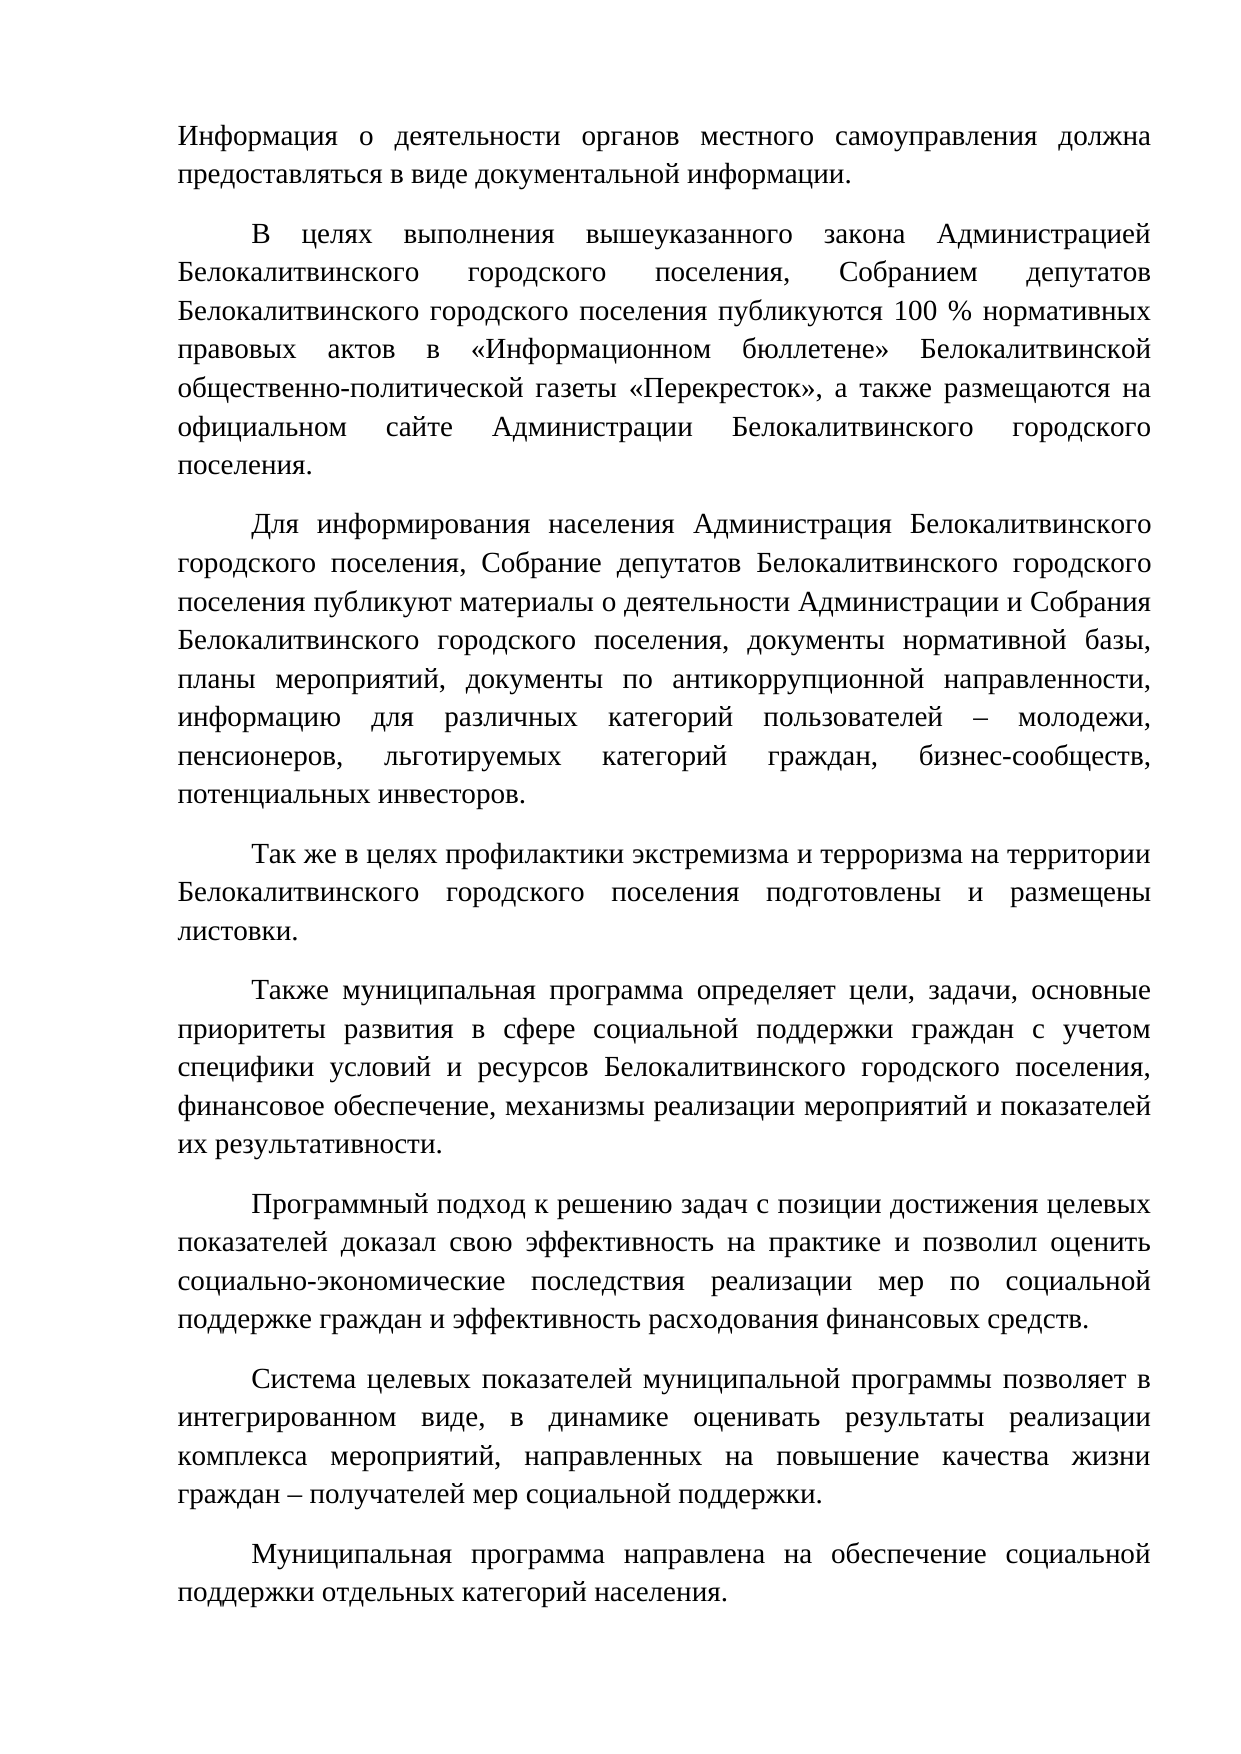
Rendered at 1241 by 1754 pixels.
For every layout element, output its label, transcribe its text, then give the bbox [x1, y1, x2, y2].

text Для информирования населения Администрация Белокалитвинского городского поселения, Собрание депутатов Белокалитвинского городского поселения публикуют материалы о деятельности Администрации и Собрания Белокалитвинского городского поселения, документы нормативной базы, планы мероприятий, документы по антикоррупционной направленности, информацию для различных категорий пользователей – молодежи, пенсионеров, льготируемых категорий граждан, бизнес-сообществ, потенциальных инвесторов. [177, 507, 1152, 810]
text Система целевых показателей муниципальной программы позволяет в интегрированном виде, в динамике оценивать результаты реализации комплекса мероприятий, направленных на повышение качества жизни граждан – получателей мер социальной поддержки. [177, 1361, 1152, 1510]
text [177, 118, 1152, 190]
text Программный подход к решению задач с позиции достижения целевых показателей доказал свою эффективность на практике и позволил оценить социально-экономические последствия реализации мер по социальной поддержке граждан и эффективность расходования финансовых средств. [177, 1186, 1152, 1335]
text Так же в целях профилактики экстремизма и терроризма на территории Белокалитвинского городского поселения подготовлены и размещены листовки. [177, 836, 1152, 946]
text Также муниципальная программа определяет цели, задачи, основные приоритеты развития в сфере социальной поддержки граждан с учетом специфики условий и ресурсов Белокалитвинского городского поселения, финансовое обеспечение, механизмы реализации мероприятий и показателей их результативности. [177, 972, 1152, 1160]
text В целях выполнения вышеуказанного закона Администрацией Белокалитвинского городского поселения, Собранием депутатов Белокалитвинского городского поселения публикуются 100 % нормативных правовых актов в «Информационном бюллетене» Белокалитвинской общественно-политической газеты «Перекресток», а также размещаются на официальном сайте Администрации Белокалитвинского городского поселения. [177, 216, 1152, 481]
text Муниципальная программа направлена на обеспечение социальной поддержки отдельных категорий населения. [177, 1536, 1152, 1608]
